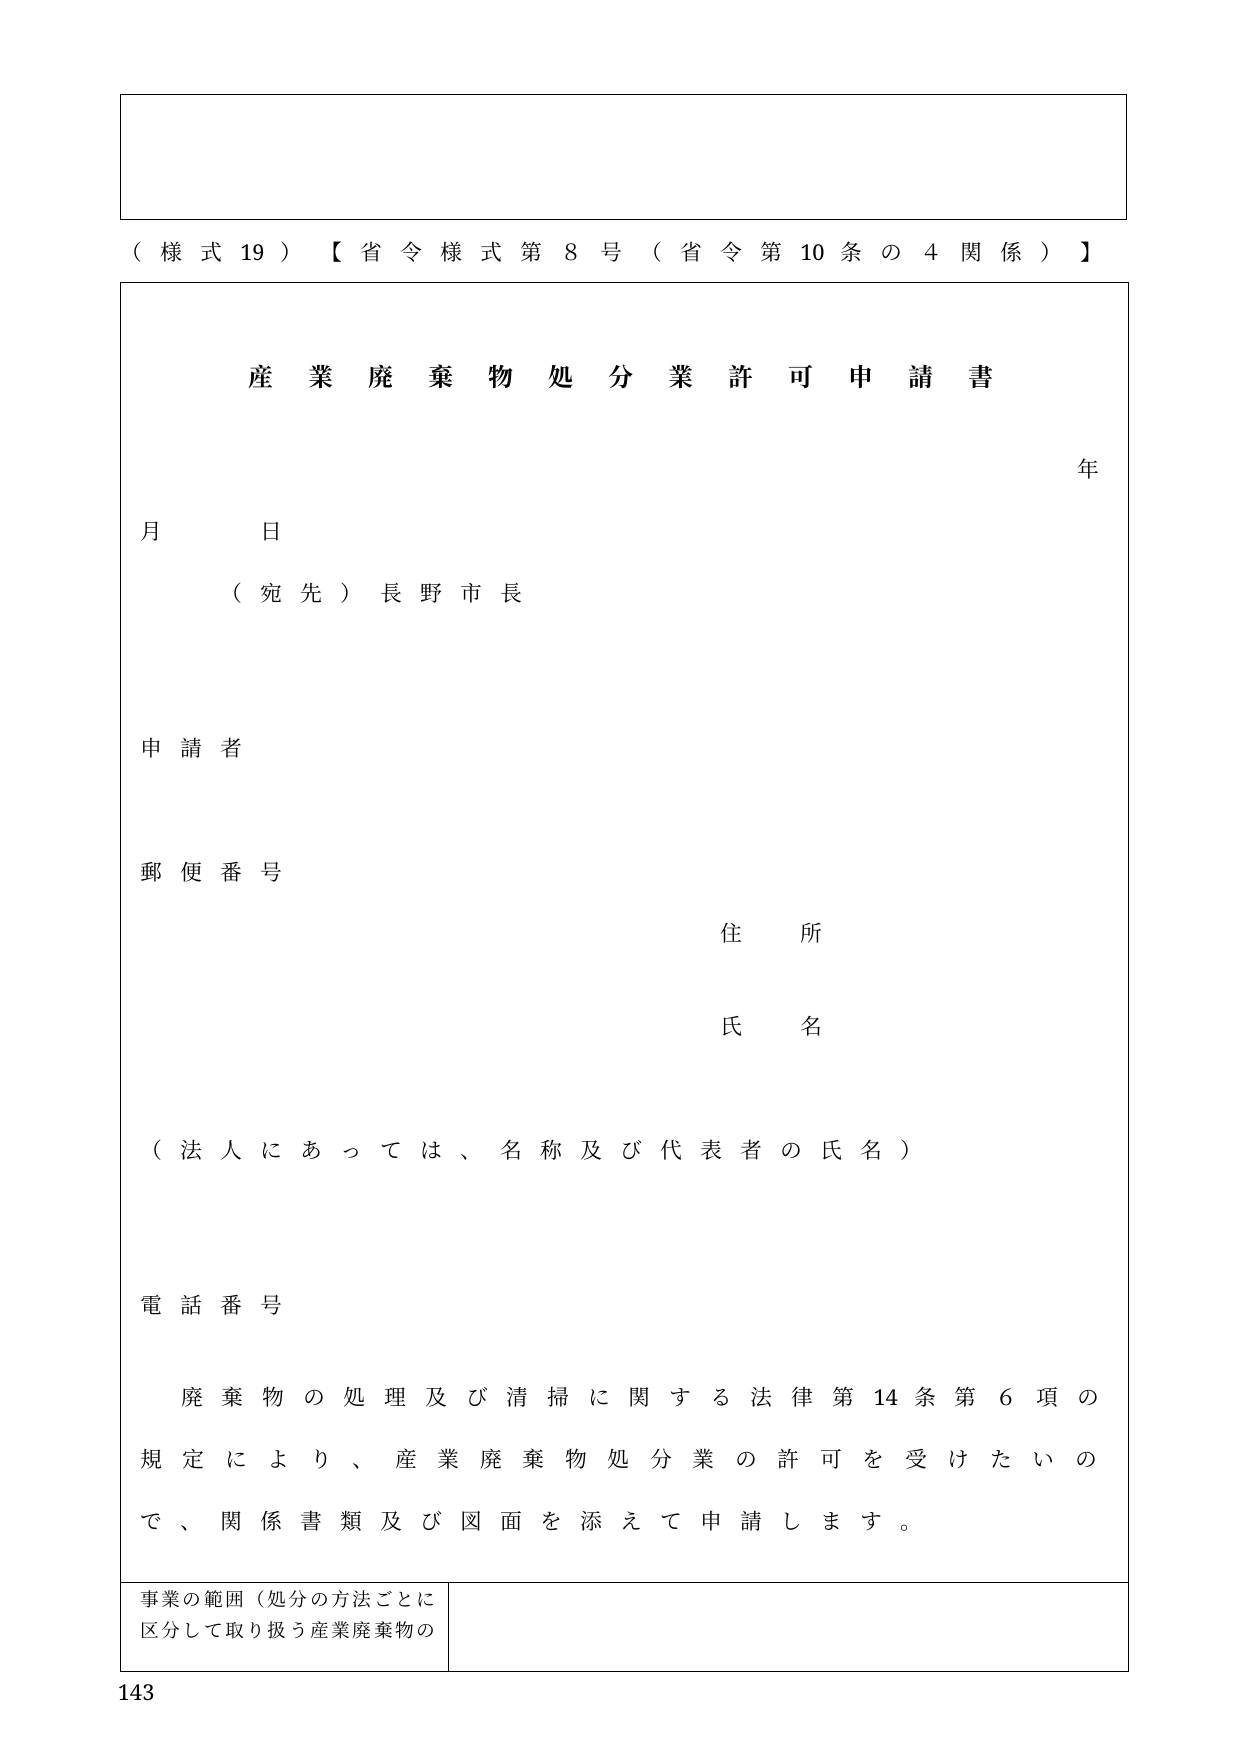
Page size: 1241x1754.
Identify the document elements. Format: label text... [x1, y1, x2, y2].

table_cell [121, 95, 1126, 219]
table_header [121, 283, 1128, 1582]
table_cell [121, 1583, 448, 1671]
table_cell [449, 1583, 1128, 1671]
text （様式19）【省令様式第８号（省令第10条の４関係）】 [120, 220, 1120, 282]
